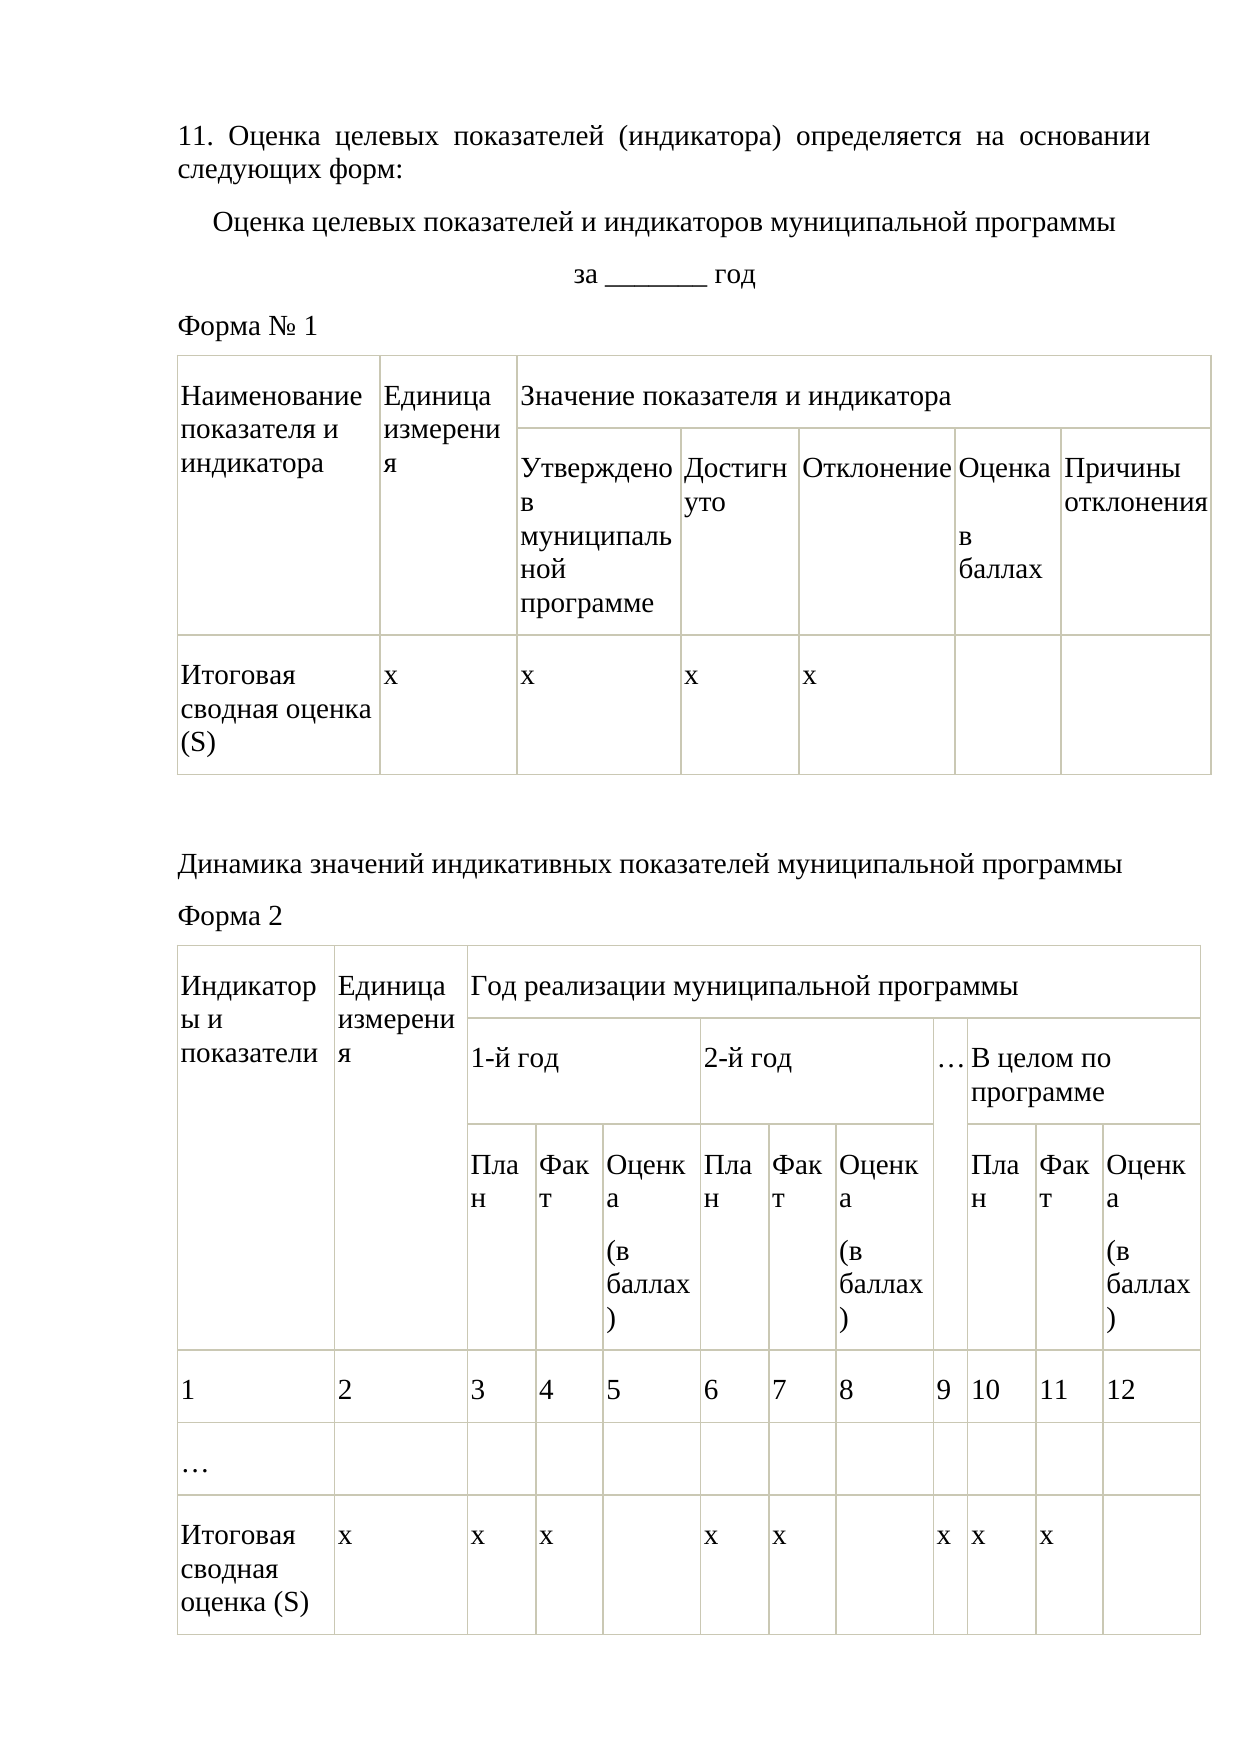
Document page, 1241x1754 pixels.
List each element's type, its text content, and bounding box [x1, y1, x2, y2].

table_header Значение показателя и индикатора [518, 356, 1210, 427]
table_cell Причины отклонения [1062, 429, 1210, 634]
table_cell [468, 1423, 535, 1494]
table_cell [934, 1423, 967, 1494]
table_cell х [381, 636, 516, 774]
table_cell 12 [1104, 1351, 1200, 1421]
table_cell План [968, 1125, 1035, 1349]
text Динамика значений индикативных показателей муниципальной программы [177, 846, 1152, 880]
table_cell Факт [537, 1125, 602, 1349]
table_cell Факт [1037, 1125, 1102, 1349]
table_cell х [1037, 1496, 1102, 1634]
table_cell Утверждено в муниципальной программе [518, 429, 680, 634]
table_cell [837, 1423, 933, 1494]
table_cell Оценка (в баллах) [604, 1125, 700, 1349]
table_cell План [468, 1125, 535, 1349]
table_cell 1-й год [468, 1019, 700, 1123]
table_cell В целом по программе [968, 1019, 1200, 1123]
table_header Индикаторы и показатели [178, 946, 334, 1349]
table_cell х [968, 1496, 1035, 1634]
table_cell х [335, 1496, 467, 1634]
table_cell 9 [934, 1351, 967, 1421]
table_cell х [518, 636, 680, 774]
table_cell 4 [537, 1351, 602, 1421]
table_header Год реализации муниципальной программы [468, 946, 1200, 1017]
table_cell х [537, 1496, 602, 1634]
table_cell х [770, 1496, 835, 1634]
table_header Единица измерения [335, 946, 467, 1349]
table_cell 7 [770, 1351, 835, 1421]
table_cell План [701, 1125, 768, 1349]
table_cell [770, 1423, 835, 1494]
text Оценка целевых показателей и индикаторов муниципальной программы [177, 204, 1152, 237]
table_cell [1104, 1423, 1200, 1494]
table_cell Факт [770, 1125, 835, 1349]
table_cell … [934, 1019, 967, 1349]
table_cell [537, 1423, 602, 1494]
table_cell Оценка в баллах [956, 429, 1060, 634]
table_header Единица измерения [381, 356, 516, 634]
table_cell [701, 1423, 768, 1494]
table_cell … [178, 1423, 334, 1494]
table_cell [1062, 636, 1210, 774]
table_cell 8 [837, 1351, 933, 1421]
table_cell [335, 1423, 467, 1494]
table_cell [968, 1423, 1035, 1494]
table_cell [837, 1496, 933, 1634]
text Форма № 1 [177, 308, 1152, 342]
text за _______ год [177, 256, 1152, 290]
table_cell 2 [335, 1351, 467, 1421]
table_cell х [682, 636, 798, 774]
table_cell Итоговая сводная оценка (S) [178, 1496, 334, 1634]
table_cell Итоговая сводная оценка (S) [178, 636, 379, 774]
table_cell 11 [1037, 1351, 1102, 1421]
table_cell 5 [604, 1351, 700, 1421]
text Форма 2 [177, 898, 1152, 932]
table_cell [1037, 1423, 1102, 1494]
table_cell Достигнуто [682, 429, 798, 634]
table_cell 2-й год [701, 1019, 933, 1123]
table_cell х [934, 1496, 967, 1634]
table_cell 1 [178, 1351, 334, 1421]
table_cell Оценка (в баллах) [837, 1125, 933, 1349]
table_cell [604, 1423, 700, 1494]
table_cell [956, 636, 1060, 774]
table_cell 3 [468, 1351, 535, 1421]
table_cell 6 [701, 1351, 768, 1421]
table_cell 10 [968, 1351, 1035, 1421]
table_cell х [701, 1496, 768, 1634]
table_cell х [468, 1496, 535, 1634]
table_cell х [800, 636, 954, 774]
table_cell [1104, 1496, 1200, 1634]
text 11. Оценка целевых показателей (индикатора) определяется на основании следующих форм: [177, 118, 1152, 185]
table_cell [604, 1496, 700, 1634]
table_cell Отклонение [800, 429, 954, 634]
table_cell Оценка (в баллах) [1104, 1125, 1200, 1349]
table_header Наименование показателя и индикатора [178, 356, 379, 634]
